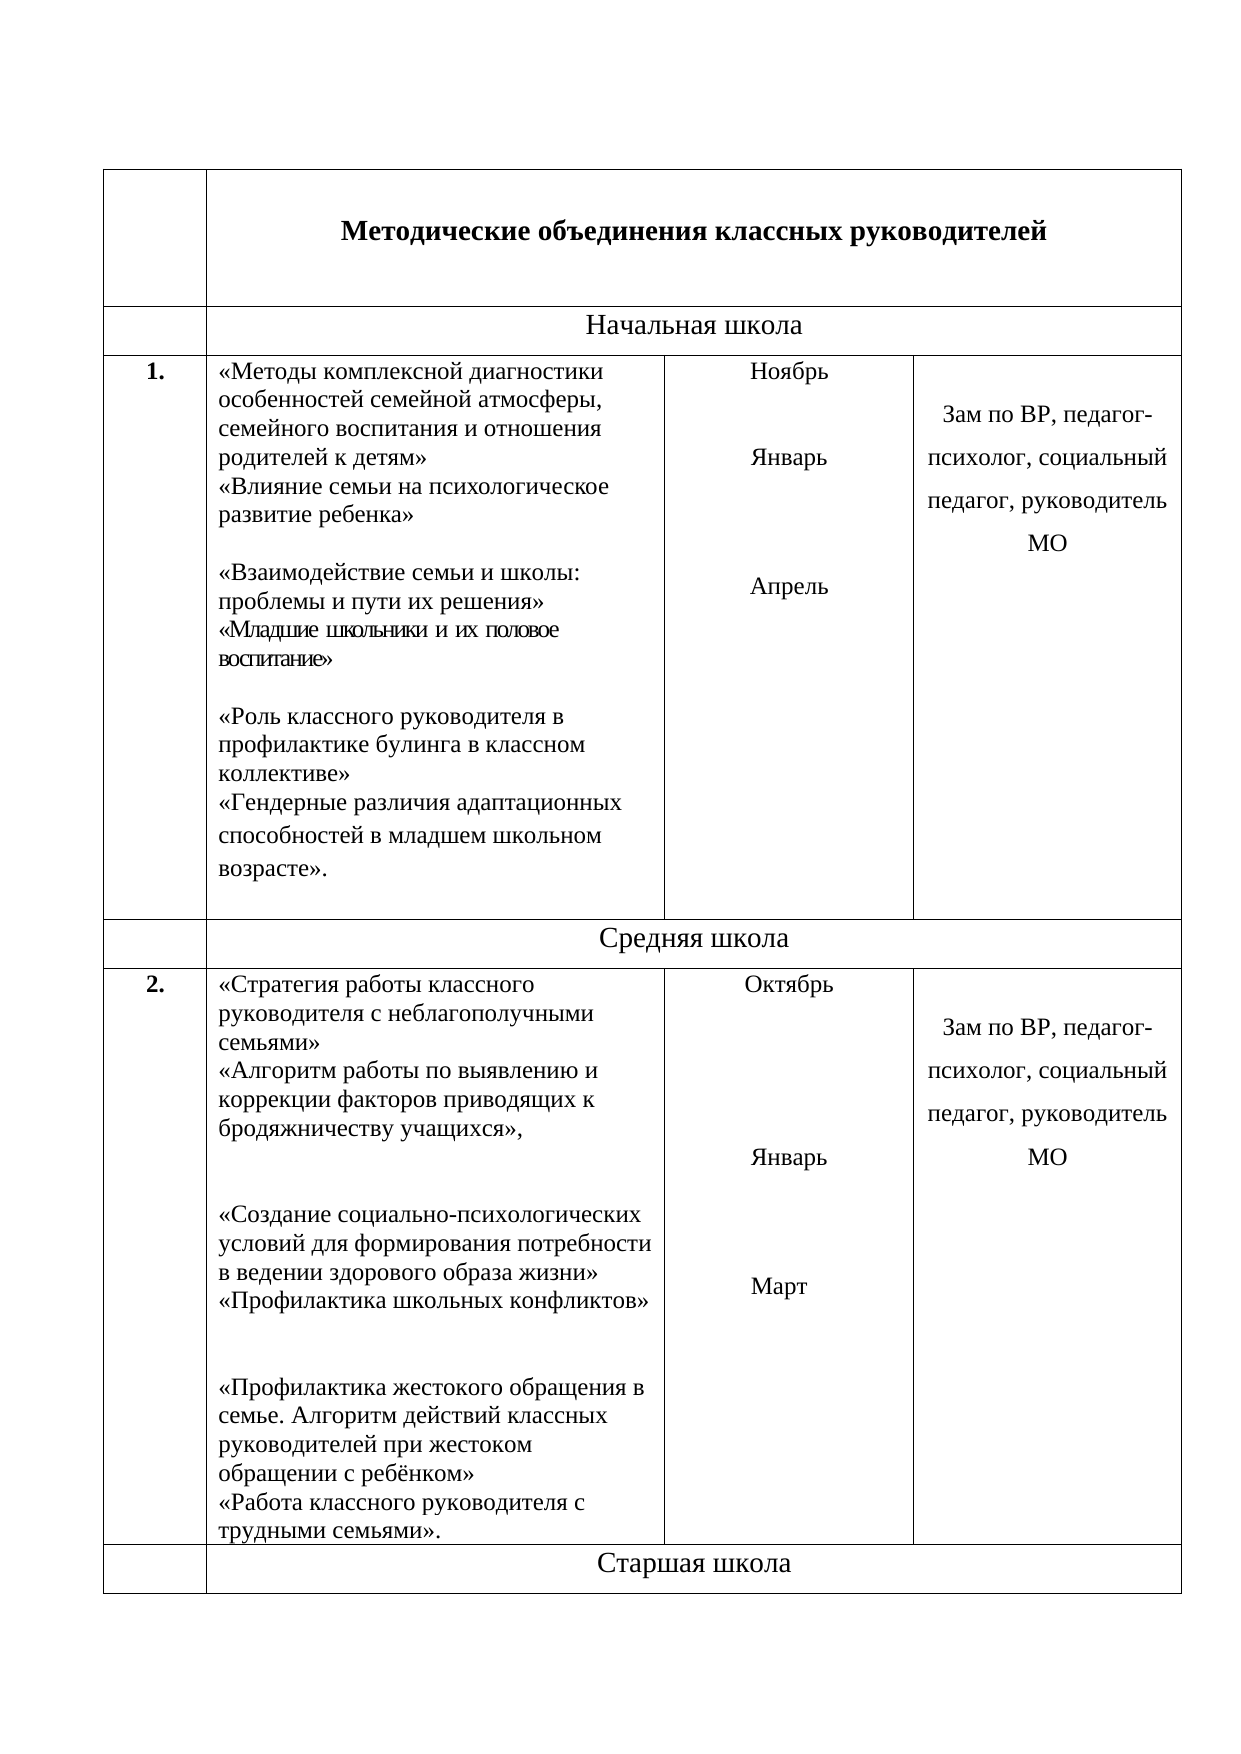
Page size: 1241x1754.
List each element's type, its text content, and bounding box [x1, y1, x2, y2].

table_cell Октябрь Январь Март [665, 969, 913, 1544]
table_cell 2. [104, 969, 206, 1544]
table_cell Средняя школа [207, 920, 1181, 968]
table_cell [104, 307, 206, 355]
table_header Методические объединения классных руководителей [207, 170, 1181, 306]
table_cell Начальная школа [207, 307, 1181, 355]
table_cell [914, 969, 1181, 1544]
table_cell 1. [104, 356, 206, 919]
table_cell «Методы комплексной диагностики особенностей семейной атмосферы, семейного воспитания и отношения родителей к детям» «Влияние семьи на психологическое развитие ребенка» «Взаимодействие семьи и школы: проблемы и пути их решения» «Младшие школьники и их половое воспитание» «Роль классного руководителя в профилактике булинга в классном коллективе» «Гендерные различия адаптационных способностей в младшем школьном возрасте». [207, 356, 664, 919]
table_cell [104, 920, 206, 968]
table_cell [104, 1545, 206, 1593]
table_cell Ноябрь Январь Апрель [665, 356, 913, 919]
table_header [104, 170, 206, 306]
table_cell Старшая школа [207, 1545, 1181, 1593]
table_cell «Стратегия работы классного руководителя с неблагополучными семьями» «Алгоритм работы по выявлению и коррекции факторов приводящих к бродяжничеству учащихся», «Создание социально-психологических условий для формирования потребности в ведении здорового образа жизни» «Профилактика школьных конфликтов» «Профилактика жестокого обращения в семье. Алгоритм действий классных руководителей при жестоком обращении с ребёнком» «Работа классного руководителя с трудными семьями». [207, 969, 664, 1544]
table_cell Зам по ВР, педагог-психолог, социальный педагог, руководитель МО [914, 356, 1181, 919]
